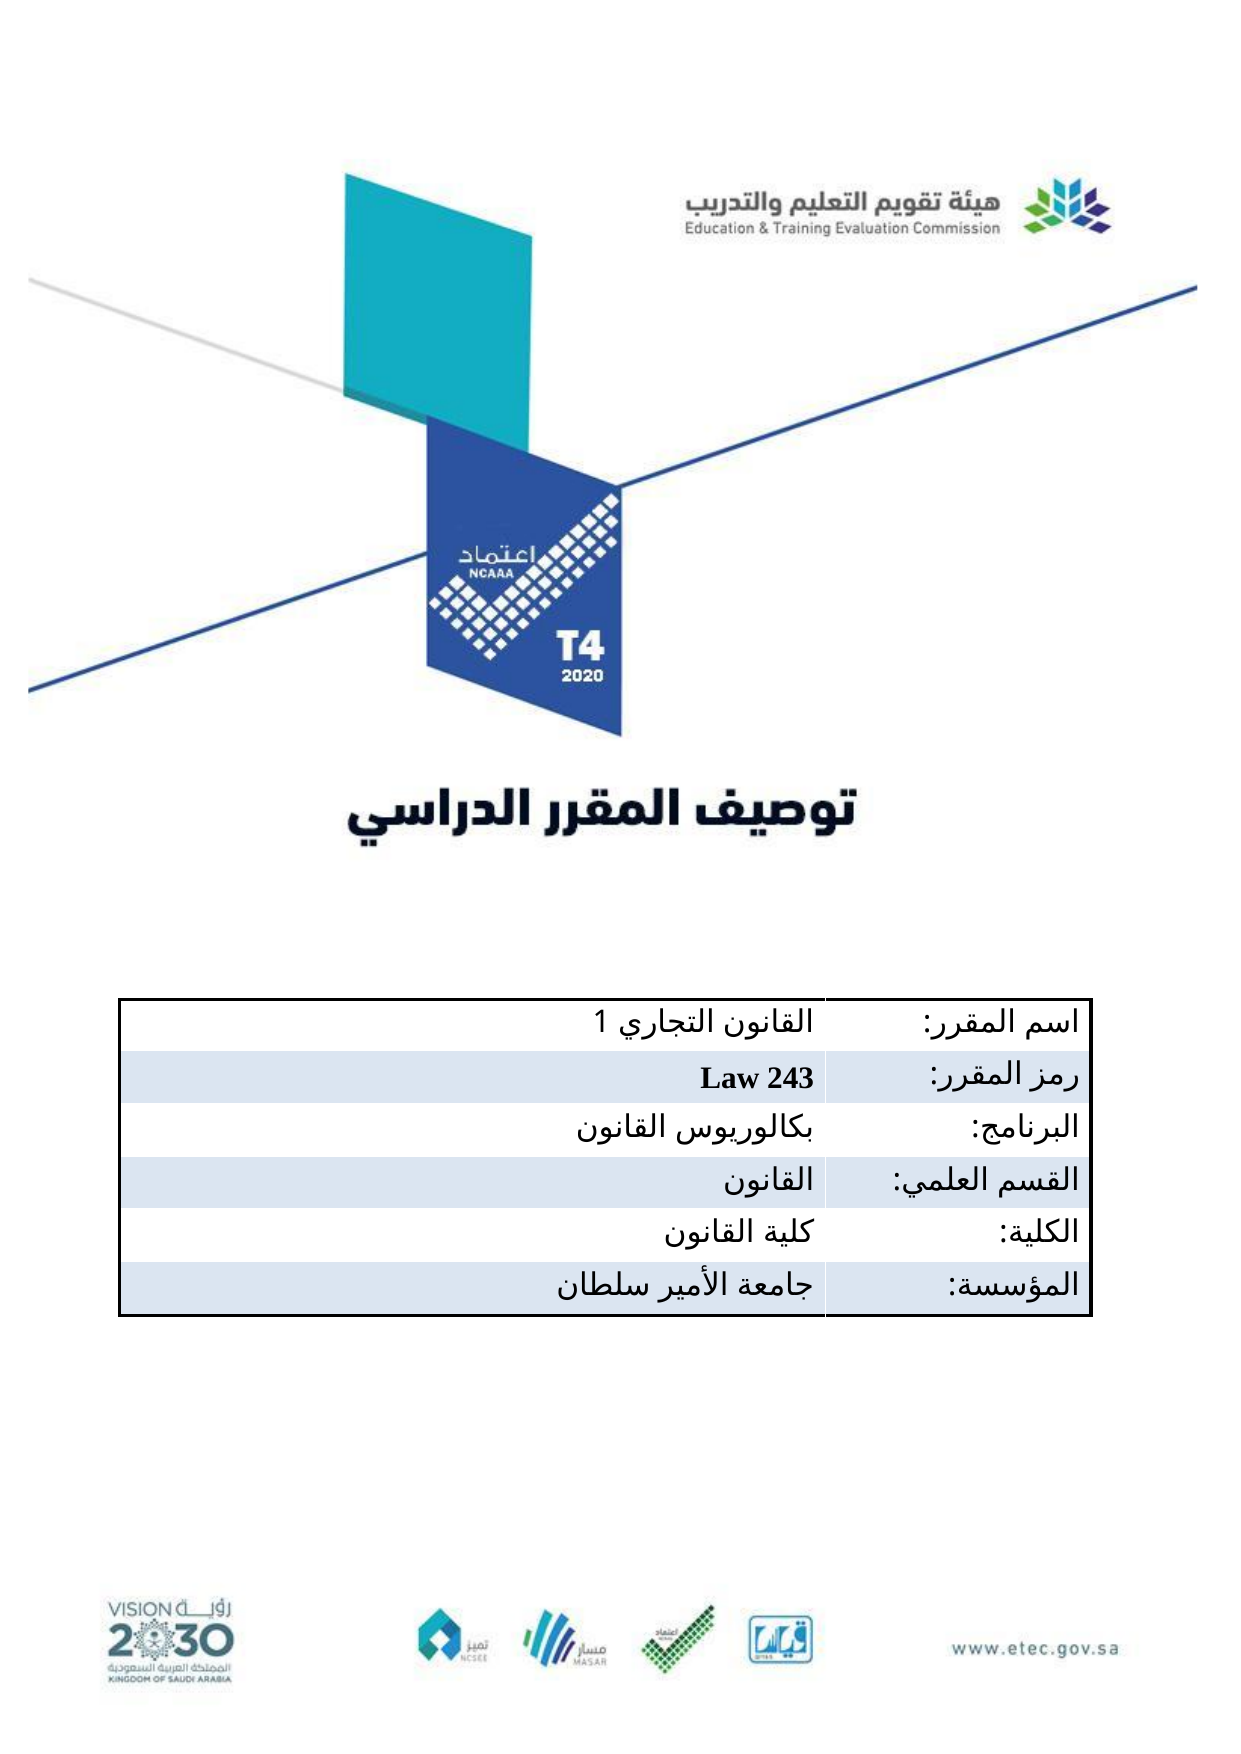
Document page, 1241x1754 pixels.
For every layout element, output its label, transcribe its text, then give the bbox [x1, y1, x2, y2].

table_cell Law 243 [121, 1051, 825, 1103]
table_header اسم المقرر: [826, 1001, 1089, 1050]
table_cell المؤسسة: [826, 1262, 1089, 1314]
table_cell القسم العلمي: [826, 1157, 1089, 1208]
table_header القانون التجاري 1 [121, 1001, 825, 1050]
picture [28, 63, 1198, 1717]
table_cell الكلية: [826, 1209, 1089, 1261]
table_cell بكالوريوس القانون [121, 1104, 825, 1156]
table_cell القانون [121, 1157, 825, 1208]
table_cell جامعة الأمير سلطان [121, 1262, 825, 1314]
table_cell البرنامج: [826, 1104, 1089, 1156]
table_cell رمز المقرر: [826, 1051, 1089, 1103]
table_cell كلية القانون [121, 1209, 825, 1261]
